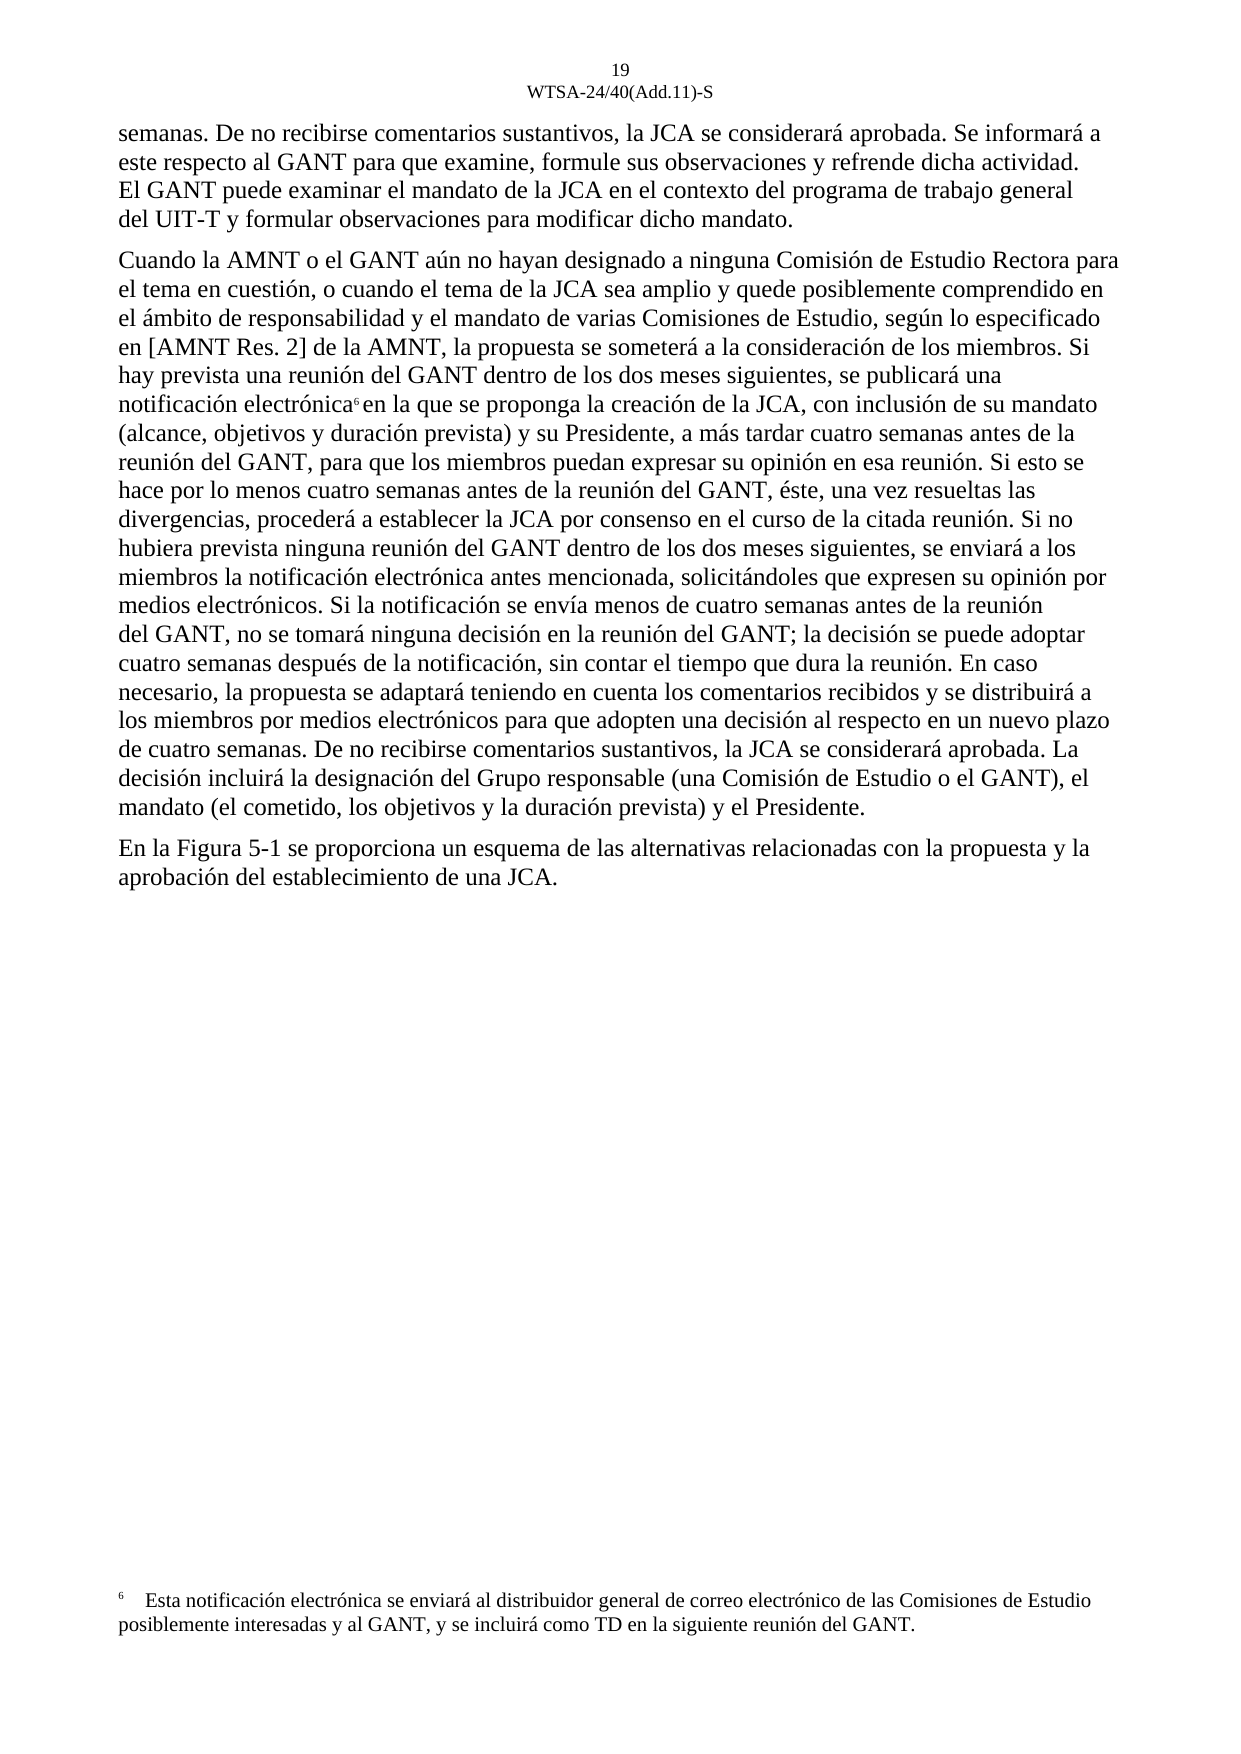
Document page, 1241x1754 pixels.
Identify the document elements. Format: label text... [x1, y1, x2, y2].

text Cuando la AMNT o el GANT aún no hayan designado a ninguna Comisión de Estudio Rectora para el tema en cuestión, o cuando el tema de la JCA sea amplio y quede posiblemente comprendido en el ámbito de responsabilidad y el mandato de varias Comisiones de Estudio, según lo especificado en [AMNT Res. 2] de la AMNT, la propuesta se someterá a la consideración de los miembros. Si hay prevista una reunión del GANT dentro de los dos meses siguientes, se publicará una notificación electrónica en la que se proponga la creación de la JCA, con inclusión de su mandato (alcance, objetivos y duración prevista) y su Presidente, a más tardar cuatro semanas antes de la reunión del GANT, para que los miembros puedan expresar su opinión en esa reunión. Si esto se hace por lo menos cuatro semanas antes de la reunión del GANT, éste, una vez resueltas las divergencias, procederá a establecer la JCA por consenso en el curso de la citada reunión. Si no hubiera prevista ninguna reunión del GANT dentro de los dos meses siguientes, se enviará a los miembros la notificación electrónica antes mencionada, solicitándoles que expresen su opinión por medios electrónicos. Si la notificación se envía menos de cuatro semanas antes de la reunión del GANT, no se tomará ninguna decisión en la reunión del GANT; la decisión se puede adoptar cuatro semanas después de la notificación, sin contar el tiempo que dura la reunión. En caso necesario, la propuesta se adaptará teniendo en cuenta los comentarios recibidos y se distribuirá a los miembros por medios electrónicos para que adopten una decisión al respecto en un nuevo plazo de cuatro semanas. De no recibirse comentarios sustantivos, la JCA se considerará aprobada. La decisión incluirá la designación del Grupo responsable (una Comisión de Estudio o el GANT), el mandato (el cometido, los objetivos y la duración prevista) y el Presidente. [118, 246, 1122, 821]
text En la Figura 5-1 se proporciona un esquema de las alternativas relacionadas con la propuesta y la aprobación del establecimiento de una JCA. [118, 833, 1122, 891]
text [118, 118, 1122, 233]
